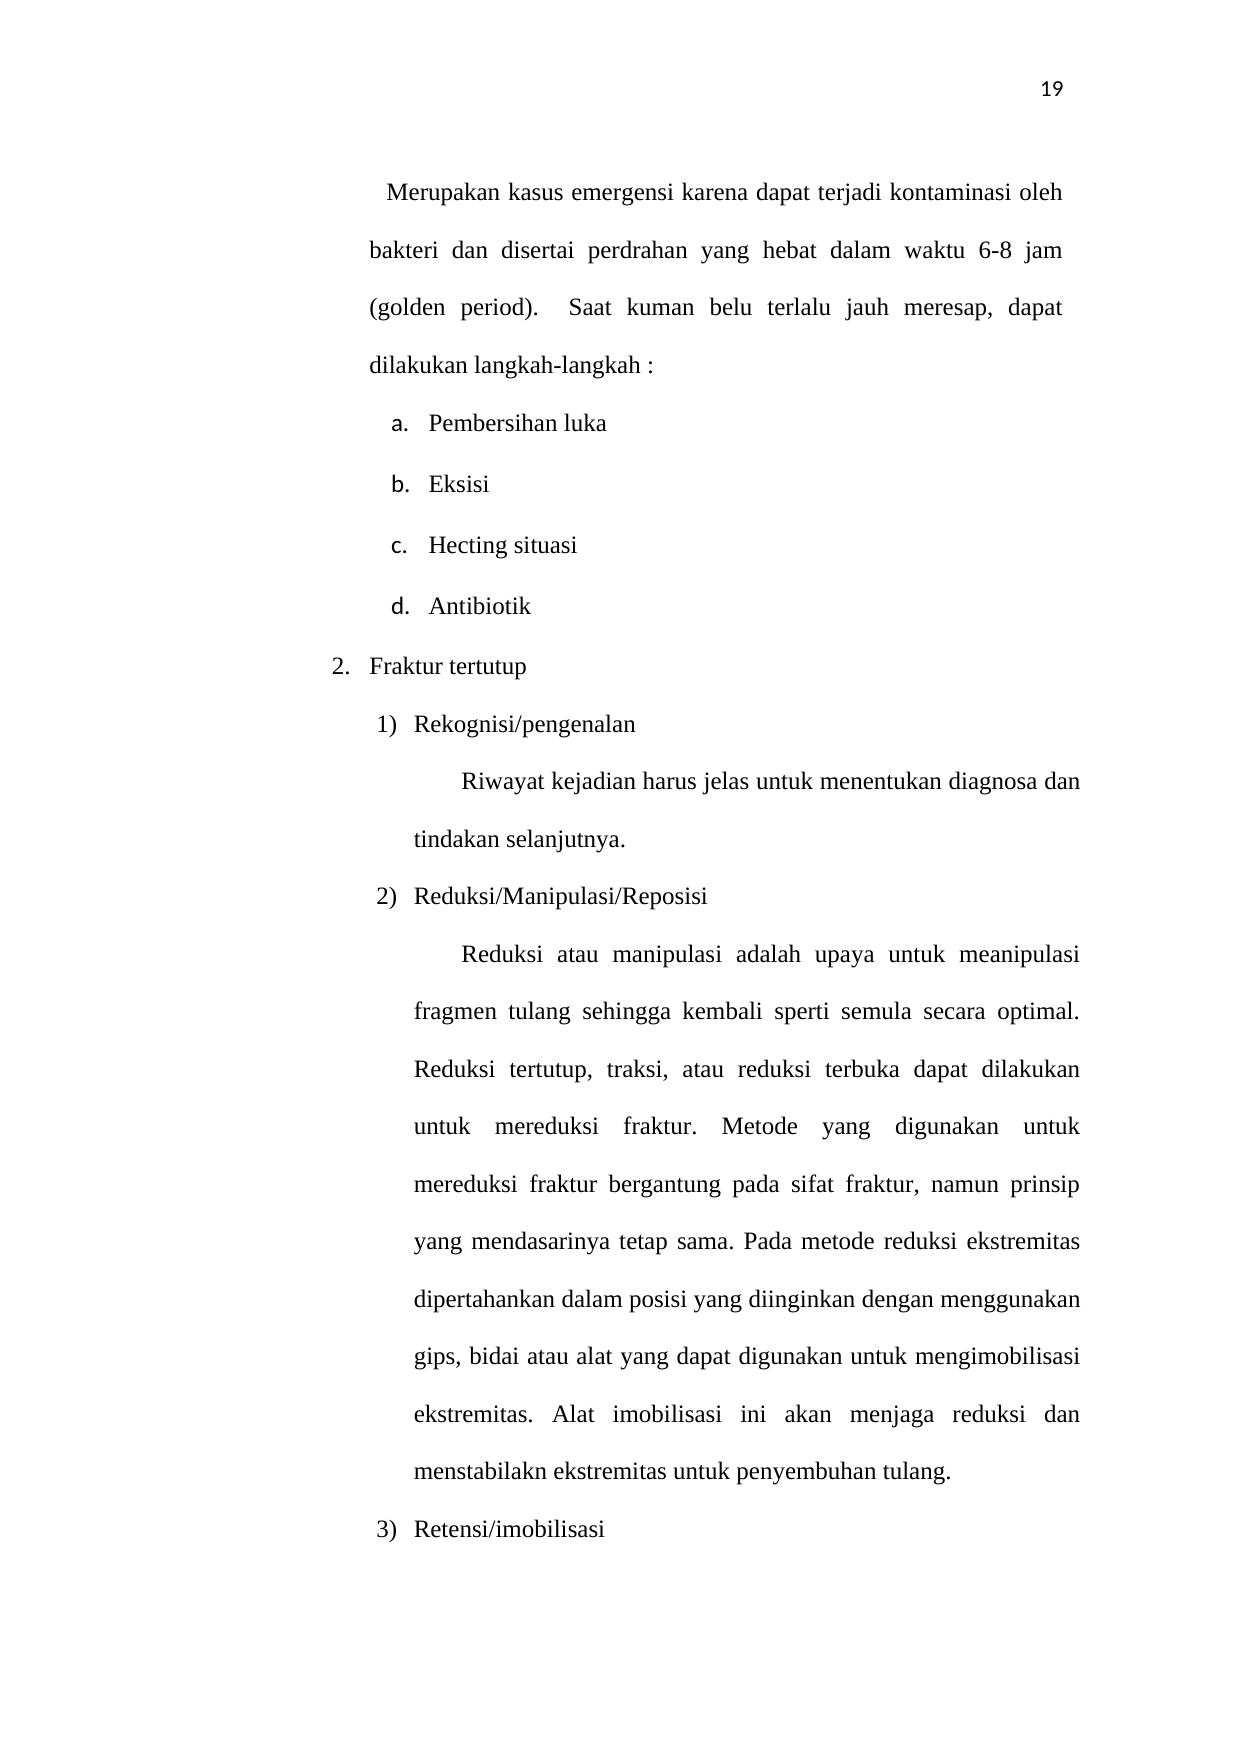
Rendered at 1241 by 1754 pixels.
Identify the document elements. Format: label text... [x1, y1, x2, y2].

list Rekognisi/pengenalan [376, 709, 1081, 738]
list Antibiotik [391, 590, 1081, 621]
list Reduksi/Manipulasi/Reposisi [376, 881, 1081, 910]
list Retensi/imobilisasi [376, 1514, 1081, 1543]
list Hecting situasi [391, 529, 1081, 560]
text Merupakan kasus emergensi karena dapat terjadi kontaminasi oleh bakteri dan disertai perdrahan yang hebat dalam waktu 6-8 jam (golden period). Saat kuman belu terlalu jauh meresap, dapat dilakukan langkah-langkah : [369, 177, 1063, 378]
list Eksisi [391, 468, 1081, 499]
list Pembersihan luka [391, 407, 1081, 438]
list Reduksi atau manipulasi adalah upaya untuk meanipulasi fragmen tulang sehingga kembali sperti semula secara optimal. Reduksi tertutup, traksi, atau reduksi terbuka dapat dilakukan untuk mereduksi fraktur. Metode yang digunakan untuk mereduksi fraktur bergantung pada sifat fraktur, namun prinsip yang mendasarinya tetap sama. Pada metode reduksi ekstremitas dipertahankan dalam posisi yang diinginkan dengan menggunakan gips, bidai atau alat yang dapat digunakan untuk mengimobilisasi ekstremitas. Alat imobilisasi ini akan menjaga reduksi dan menstabilakn ekstremitas untuk penyembuhan tulang. [413, 939, 1081, 1485]
list Fraktur tertutup [332, 651, 1081, 680]
list Riwayat kejadian harus jelas untuk menentukan diagnosa dan tindakan selanjutnya. [413, 766, 1081, 853]
